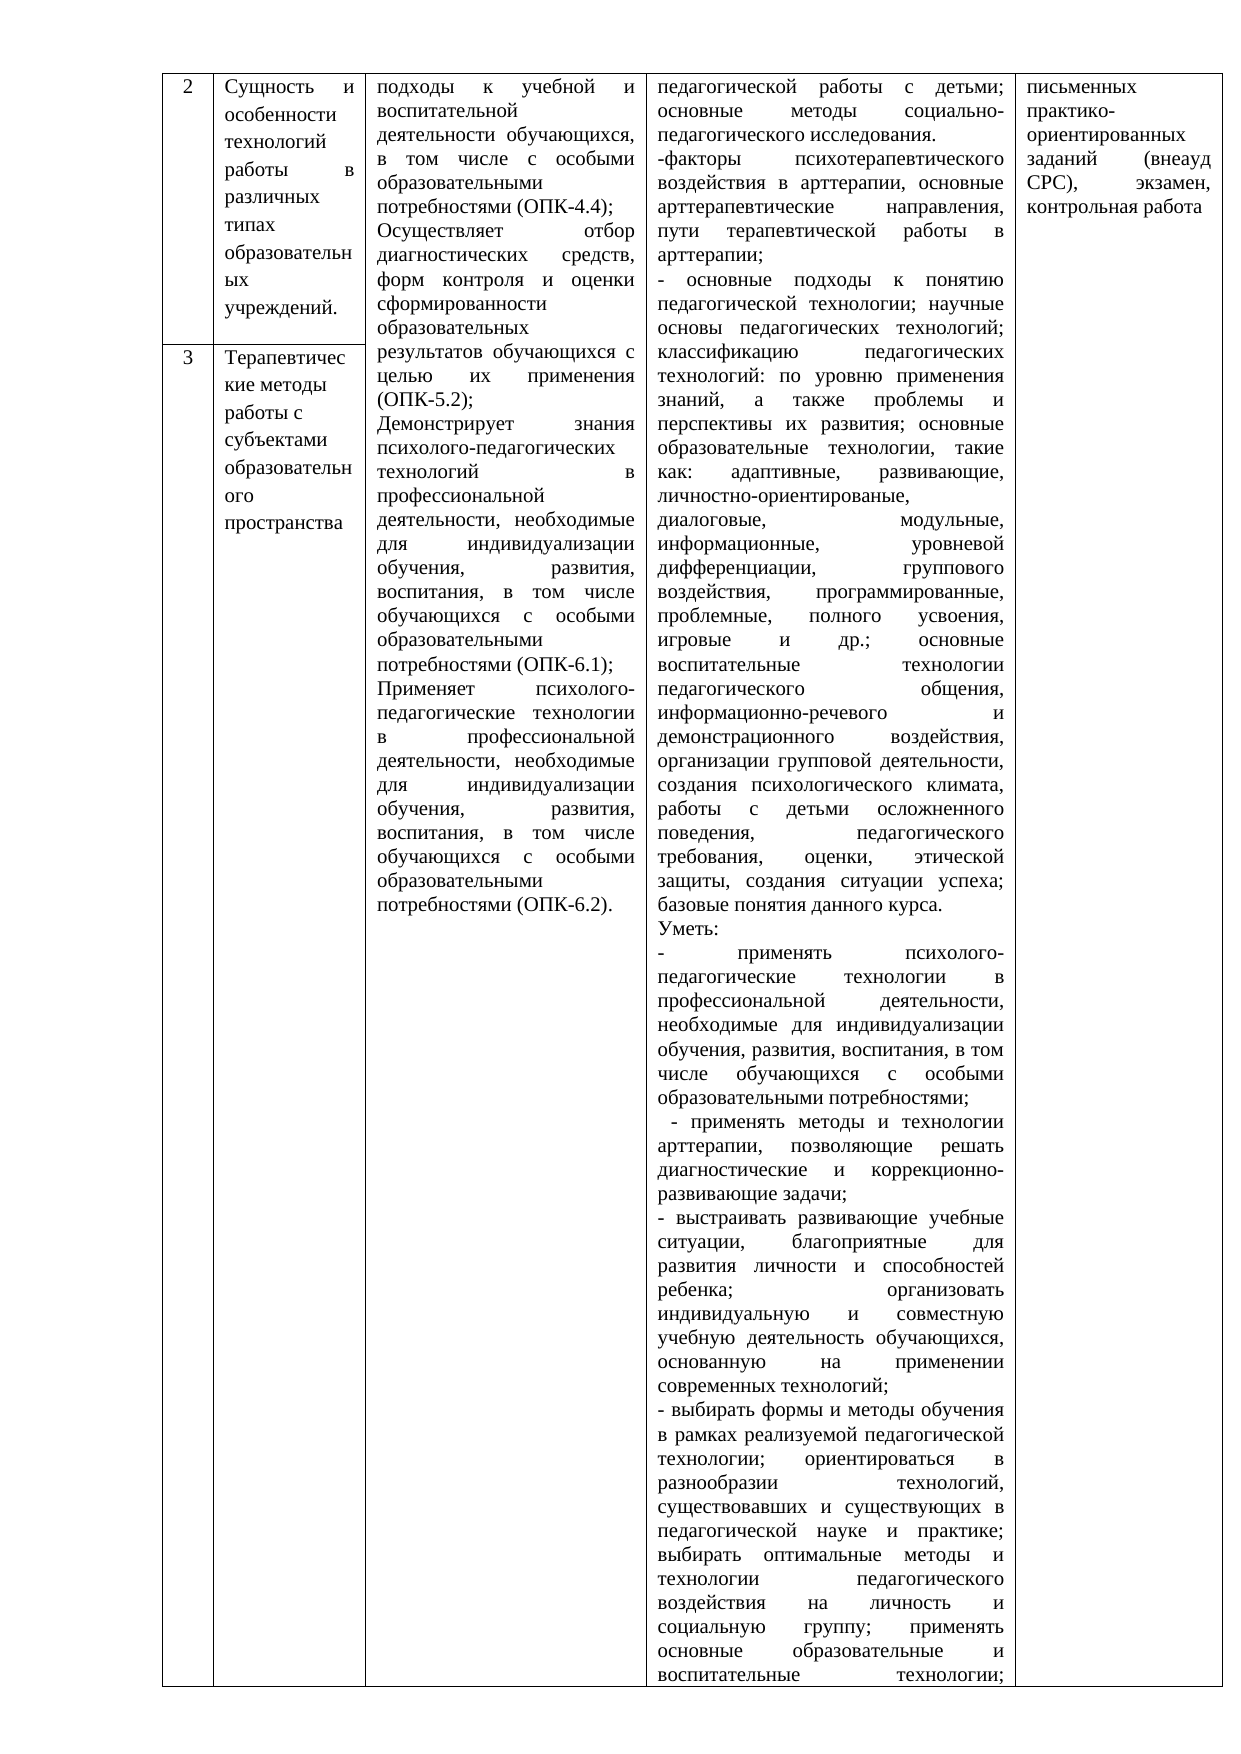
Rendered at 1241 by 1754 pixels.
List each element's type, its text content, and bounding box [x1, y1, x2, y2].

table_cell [366, 74, 646, 1686]
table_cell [214, 345, 365, 1686]
table_cell Сущность и особенности технологий работы в различных типах образовательных учреждений. [214, 74, 365, 343]
table_cell 2 [163, 74, 213, 343]
table_cell 3 [163, 345, 213, 1686]
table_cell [1016, 74, 1222, 1686]
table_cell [647, 74, 1015, 1686]
